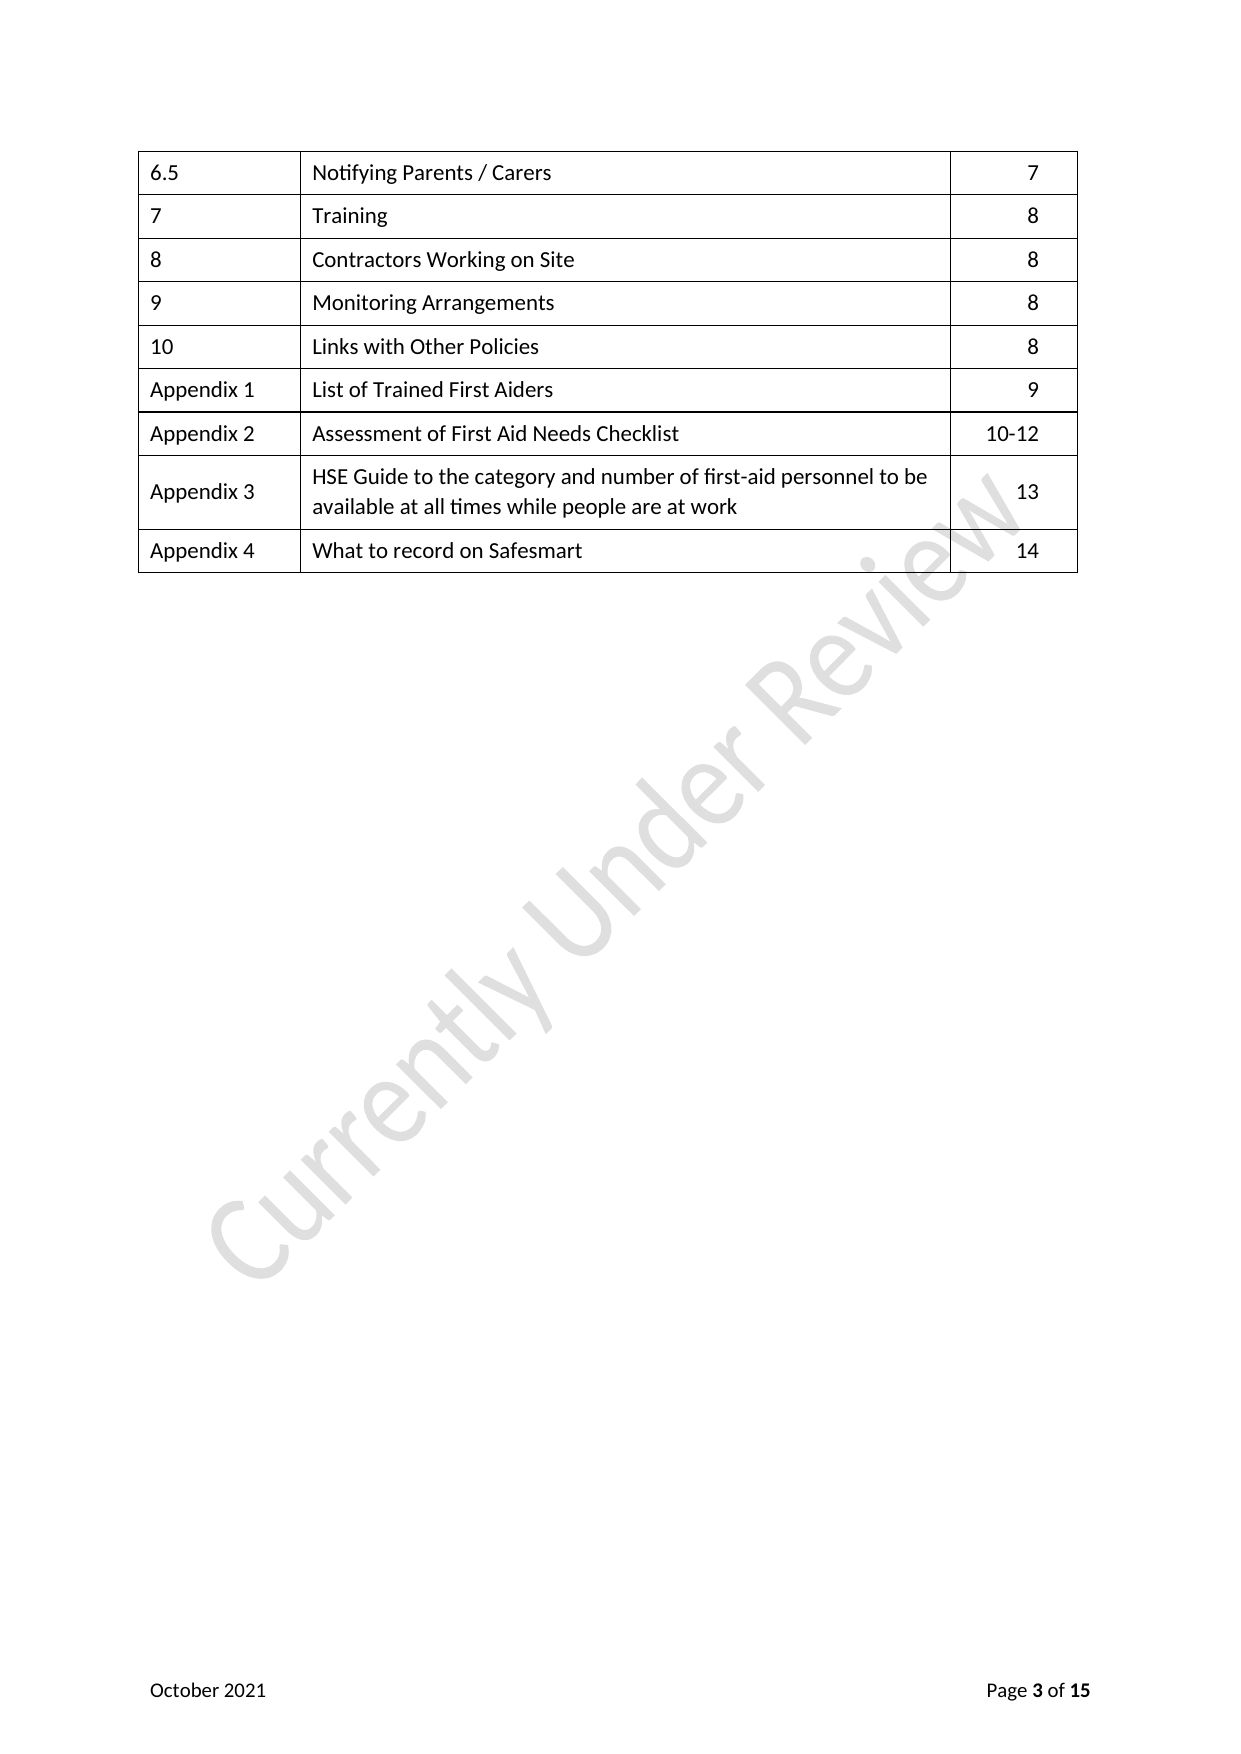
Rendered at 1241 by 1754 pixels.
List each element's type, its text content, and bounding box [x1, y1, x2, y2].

table_cell 9 [951, 369, 1077, 411]
table_cell 10-12 [951, 413, 1077, 455]
table_cell 8 [139, 239, 300, 281]
table_cell 13 [951, 456, 1077, 528]
table_cell 7 [951, 152, 1077, 194]
table_cell Appendix 3 [139, 456, 300, 528]
table_cell Notifying Parents / Carers [301, 152, 950, 194]
table_cell 7 [139, 195, 300, 238]
table_cell Appendix 2 [139, 413, 300, 455]
table_cell Appendix 1 [139, 369, 300, 411]
table_cell Monitoring Arrangements [301, 282, 950, 324]
table_cell List of Trained First Aiders [301, 369, 950, 411]
table_cell 14 [951, 530, 1077, 572]
table_cell Contractors Working on Site [301, 239, 950, 281]
table_cell 8 [951, 195, 1077, 238]
table_cell Training [301, 195, 950, 238]
table_cell 8 [951, 282, 1077, 324]
table_cell HSE Guide to the category and number of first-aid personnel to be available at all times while people are at work [301, 456, 950, 528]
table_cell Links with Other Policies [301, 326, 950, 368]
table_cell 6.5 [139, 152, 300, 194]
table_cell 8 [951, 239, 1077, 281]
table_cell 10 [139, 326, 300, 368]
table_cell 8 [951, 326, 1077, 368]
table_cell 9 [139, 282, 300, 324]
table_cell Appendix 4 [139, 530, 300, 572]
table_cell What to record on Safesmart [301, 530, 950, 572]
table_cell Assessment of First Aid Needs Checklist [301, 413, 950, 455]
